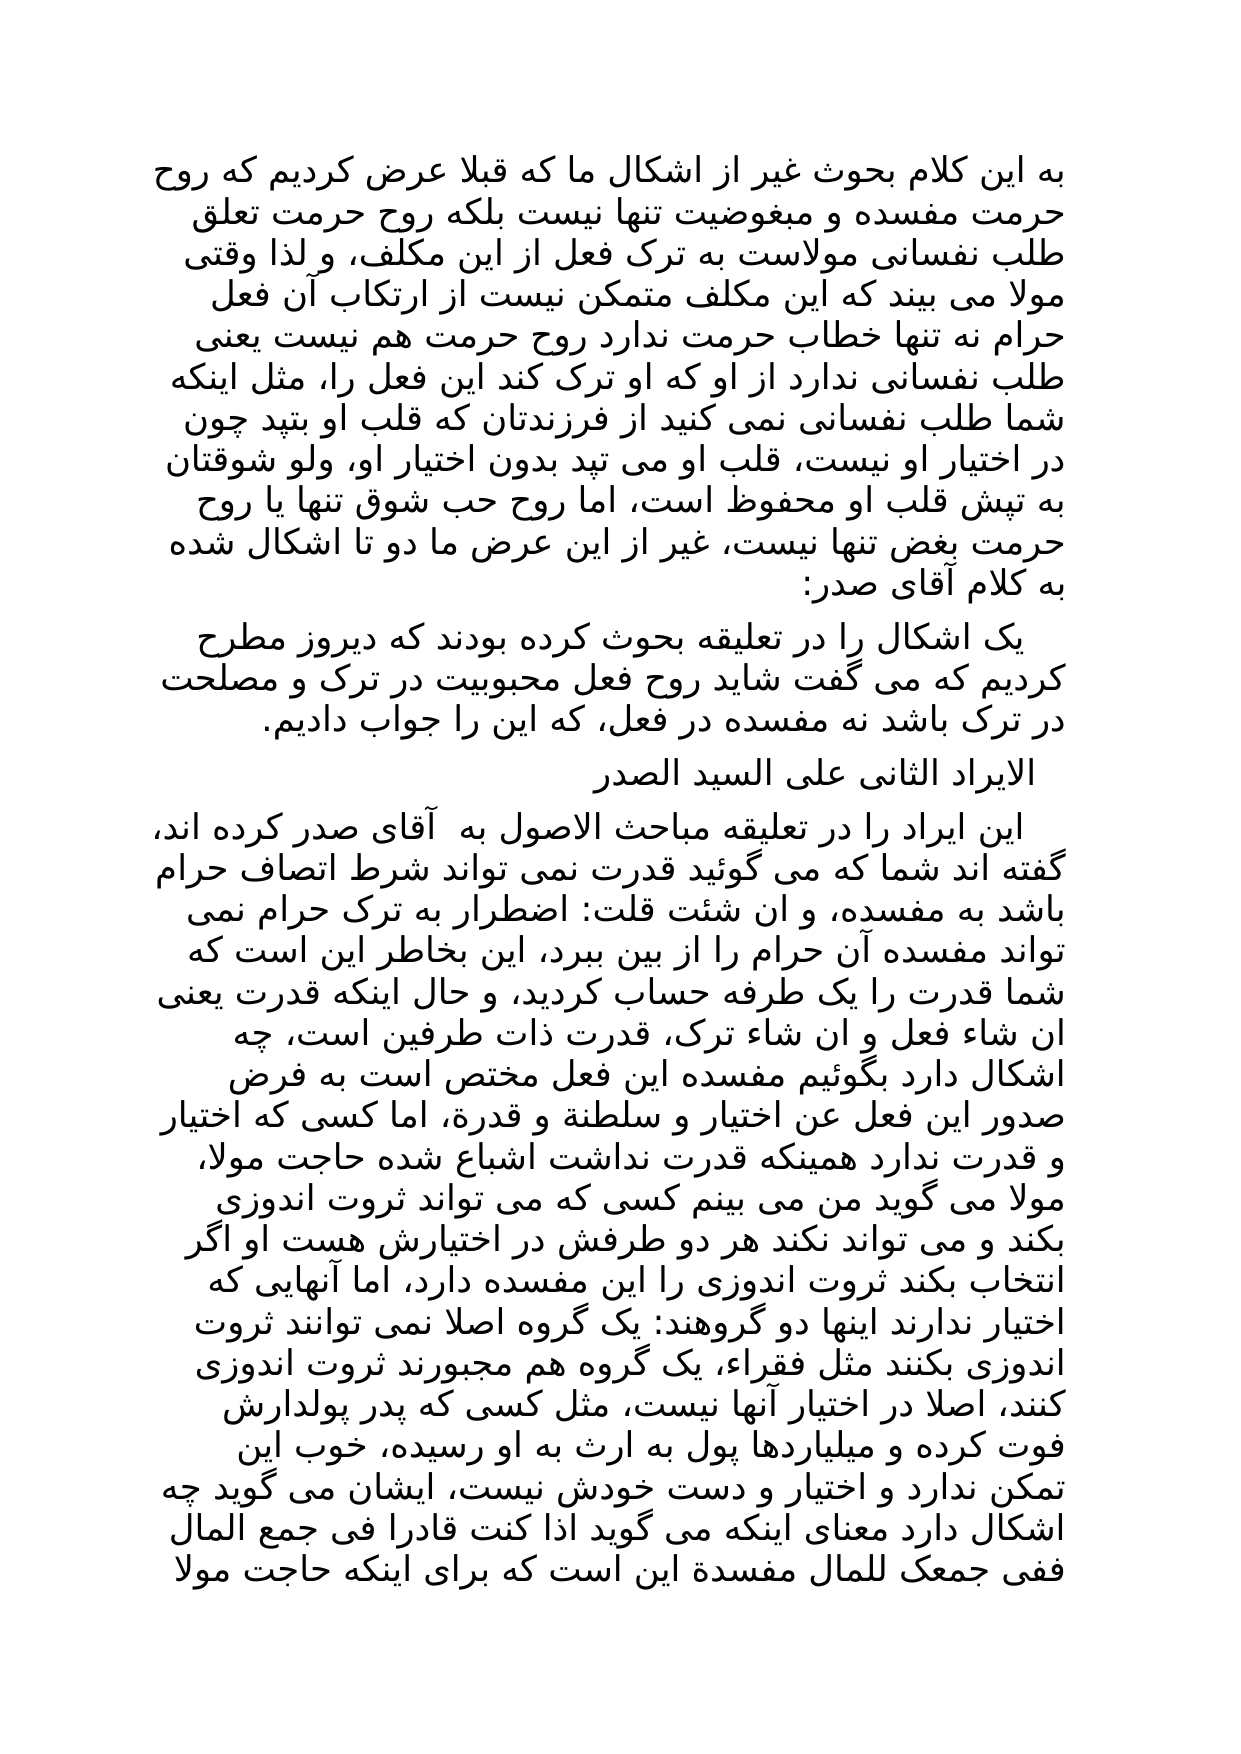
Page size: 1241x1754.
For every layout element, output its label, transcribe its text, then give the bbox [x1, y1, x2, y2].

text یک اشکال را در تعلیقه بحوث کرده بودند که دیروز مطرح کردیم که می گفت شاید روح فعل محبوبیت در ترک و مصلحت در ترک باشد نه مفسده در فعل، که این را جواب دادیم. [150, 616, 1067, 740]
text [150, 806, 1067, 1590]
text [150, 150, 1067, 604]
text الایراد الثانی علی السید الصدر [150, 752, 1067, 794]
